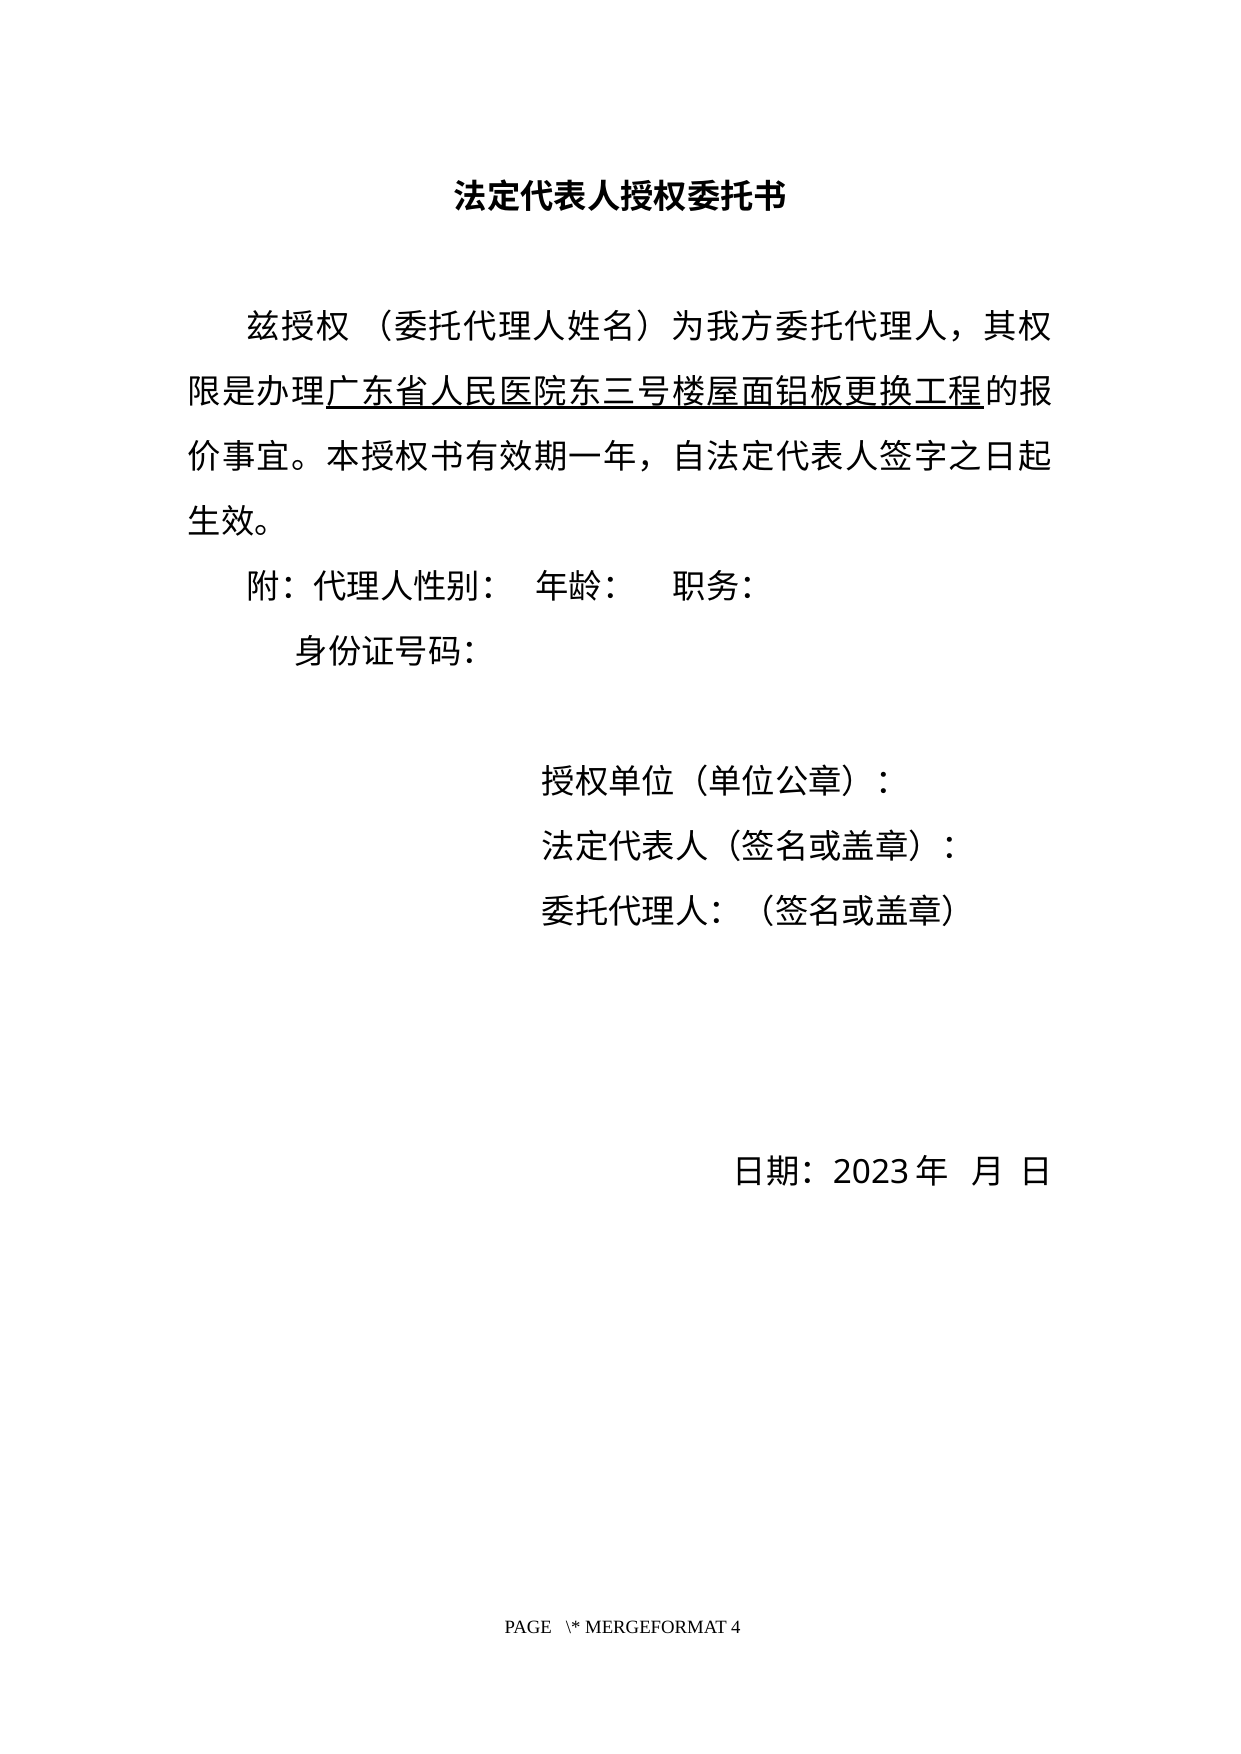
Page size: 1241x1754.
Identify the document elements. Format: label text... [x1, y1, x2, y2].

text 兹授权 （委托代理人姓名）为我方委托代理人，其权限是办理广东省人民医院东三号楼屋面铝板更换工程的报价事宜。本授权书有效期一年，自法定代表人签字之日起生效。 [187, 292, 1053, 552]
text 法定代表人授权委托书 [187, 162, 1053, 227]
text 委托代理人：（签名或盖章） [542, 877, 1053, 942]
text 授权单位（单位公章）： [542, 747, 1053, 812]
text 附：代理人性别： 年龄： 职务： [187, 552, 1053, 617]
text 日期：2023年 月 日 [187, 1137, 1053, 1202]
text 法定代表人（签名或盖章）： [542, 812, 1053, 877]
text 身份证号码： [187, 617, 1053, 682]
